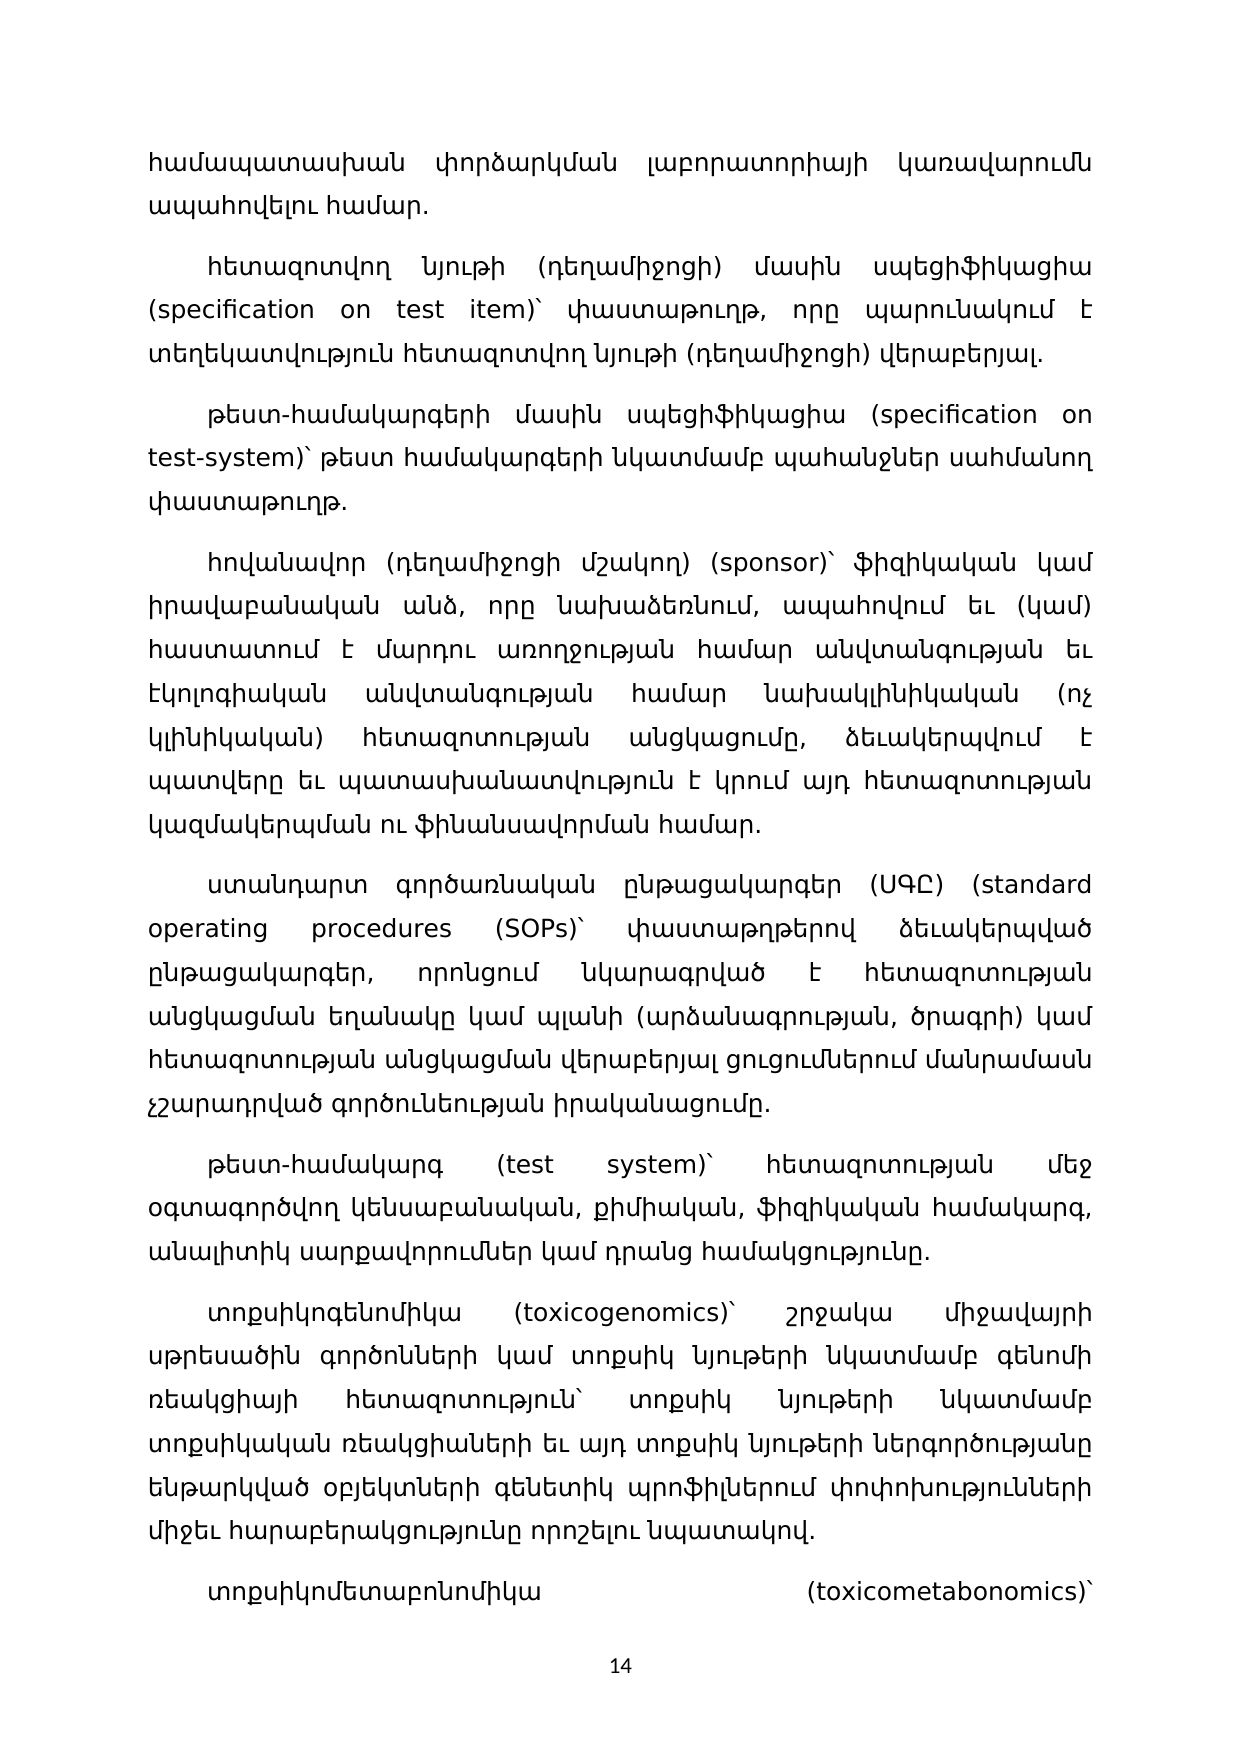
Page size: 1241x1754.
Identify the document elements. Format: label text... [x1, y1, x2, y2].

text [148, 1577, 1093, 1606]
text ստանդարտ գործառնական ընթացակարգեր (ՍԳԸ) (standard operating procedures (SOPs)՝ փաստաթղթերով ձեւակերպված ընթացակարգեր, որոնցում նկարագրված է հետազոտության անցկացման եղանակը կամ պլանի (արձանագրության, ծրագրի) կամ հետազոտության անցկացման վերաբերյալ ցուցումներում մանրամասն չշարադրված գործունեության իրականացումը. [148, 871, 1093, 1118]
text թեստ-համակարգերի մասին սպեցիֆիկացիա (specification on test-system)՝ թեստ համակարգերի նկատմամբ պահանջներ սահմանող փաստաթուղթ. [148, 400, 1093, 516]
text թեստ-համակարգ (test system)՝ հետազոտության մեջ օգտագործվող կենսաբանական, քիմիական, ֆիզիկական համակարգ, անալիտիկ սարքավորումներ կամ դրանց համակցությունը. [148, 1150, 1093, 1266]
text հետազոտվող նյութի (դեղամիջոցի) մասին սպեցիֆիկացիա (specification on test item)՝ փաստաթուղթ, որը պարունակում է տեղեկատվություն հետազոտվող նյութի (դեղամիջոցի) վերաբերյալ. [148, 252, 1093, 368]
text հովանավոր (դեղամիջոցի մշակող) (sponsor)՝ ֆիզիկական կամ իրավաբանական անձ, որը նախաձեռնում, ապահովում եւ (կամ) հաստատում է մարդու առողջության համար անվտանգության եւ էկոլոգիական անվտանգության համար նախակլինիկական (ոչ կլինիկական) հետազոտության անցկացումը, ձեւակերպվում է պատվերը եւ պատասխանատվություն է կրում այդ հետազոտության կազմակերպման ու ֆինանսավորման համար. [148, 548, 1093, 839]
text տոքսիկոգենոմիկա (toxicogenomics)՝ շրջակա միջավայրի սթրեսածին գործոնների կամ տոքսիկ նյութերի նկատմամբ գենոմի ռեակցիայի հետազոտություն՝ տոքսիկ նյութերի նկատմամբ տոքսիկական ռեակցիաների եւ այդ տոքսիկ նյութերի ներգործությանը ենթարկված օբյեկտների գենետիկ պրոֆիլներում փոփոխությունների միջեւ հարաբերակցությունը որոշելու նպատակով. [148, 1298, 1093, 1546]
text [148, 148, 1093, 221]
